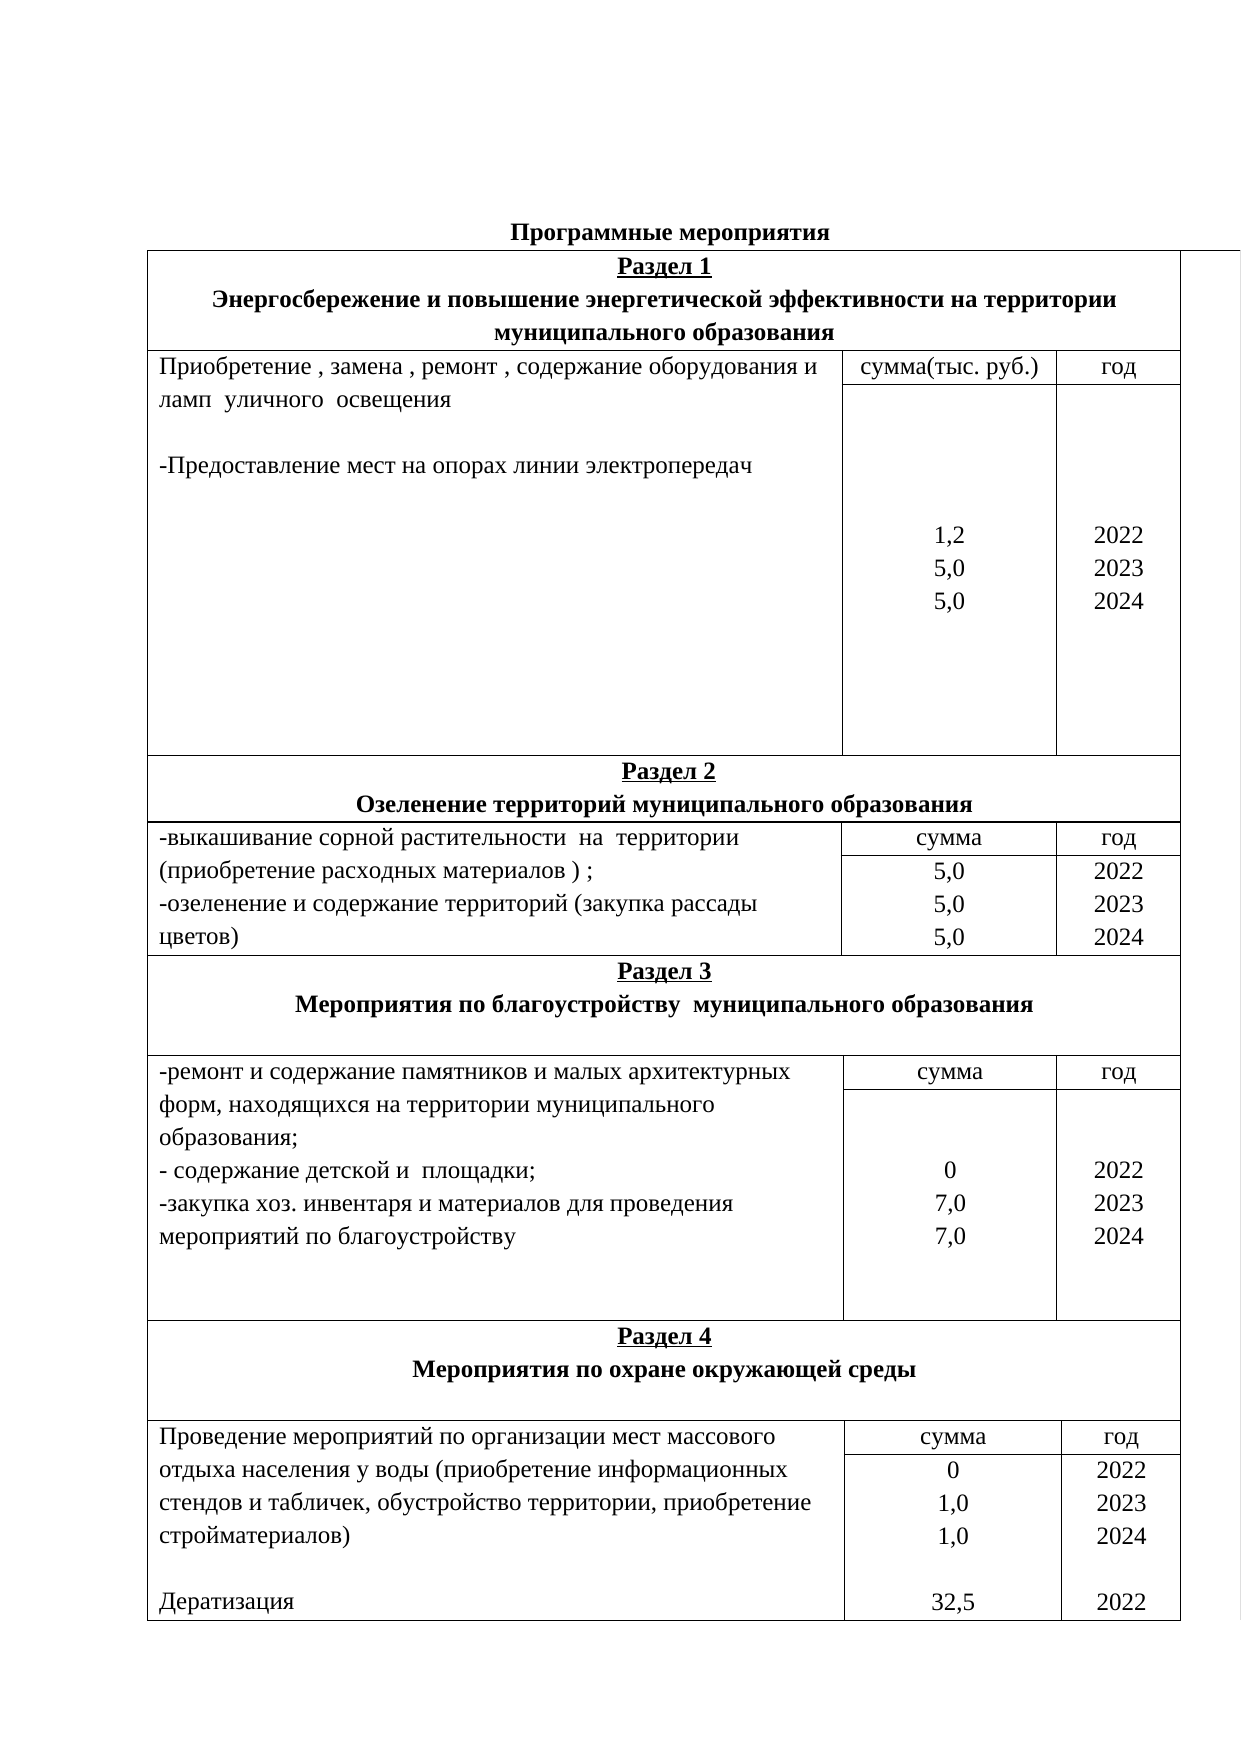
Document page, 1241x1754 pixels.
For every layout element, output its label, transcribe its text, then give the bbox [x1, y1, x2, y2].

table_cell 0 7,0 7,0 [844, 1090, 1056, 1320]
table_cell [845, 1455, 1061, 1619]
table_cell 5,0 5,0 5,0 [842, 856, 1056, 955]
table_cell год [1057, 351, 1180, 383]
table_cell 2022 2023 2024 [1057, 1090, 1180, 1320]
text Программные мероприятия [192, 217, 1148, 246]
table_cell 1,2 5,0 5,0 [843, 385, 1056, 755]
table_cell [1062, 1455, 1180, 1619]
table_cell год [1057, 823, 1180, 855]
table_cell сумма [845, 1421, 1061, 1454]
table_cell -выкашивание сорной растительности на территории (приобретение расходных материалов ) ; -озеленение и содержание территорий (закупка рассады цветов) [148, 823, 841, 955]
table_cell Приобретение , замена , ремонт , содержание оборудования и ламп уличного освещения -Предоставление мест на опорах линии электропередач [148, 351, 842, 755]
table_cell Раздел 3 Мероприятия по благоустройству муниципального образования [148, 956, 1180, 1055]
table_cell 2022 2023 2024 [1057, 856, 1180, 955]
table_header Раздел 1 Энергосбережение и повышение энергетической эффективности на территории муниципального образования [148, 251, 1180, 350]
table_cell сумма [844, 1056, 1056, 1088]
table_cell Проведение мероприятий по организации мест массового отдыха населения у воды (приобретение информационных стендов и табличек, обустройство территории, приобретение стройматериалов) Дератизация [148, 1421, 844, 1619]
table_cell год [1062, 1421, 1180, 1454]
table_cell -ремонт и содержание памятников и малых архитектурных форм, находящихся на территории муниципального образования; - содержание детской и площадки; -закупка хоз. инвентаря и материалов для проведения мероприятий по благоустройству [148, 1056, 843, 1320]
table_cell Раздел 4 Мероприятия по охране окружающей среды [148, 1321, 1180, 1420]
table_cell 2022 2023 2024 [1057, 385, 1180, 755]
table_header [1181, 251, 1240, 1619]
table_cell год [1057, 1056, 1180, 1088]
table_cell Раздел 2 Озеленение территорий муниципального образования [148, 756, 1180, 821]
table_cell сумма(тыс. руб.) [843, 351, 1056, 383]
table_cell сумма [842, 823, 1056, 855]
